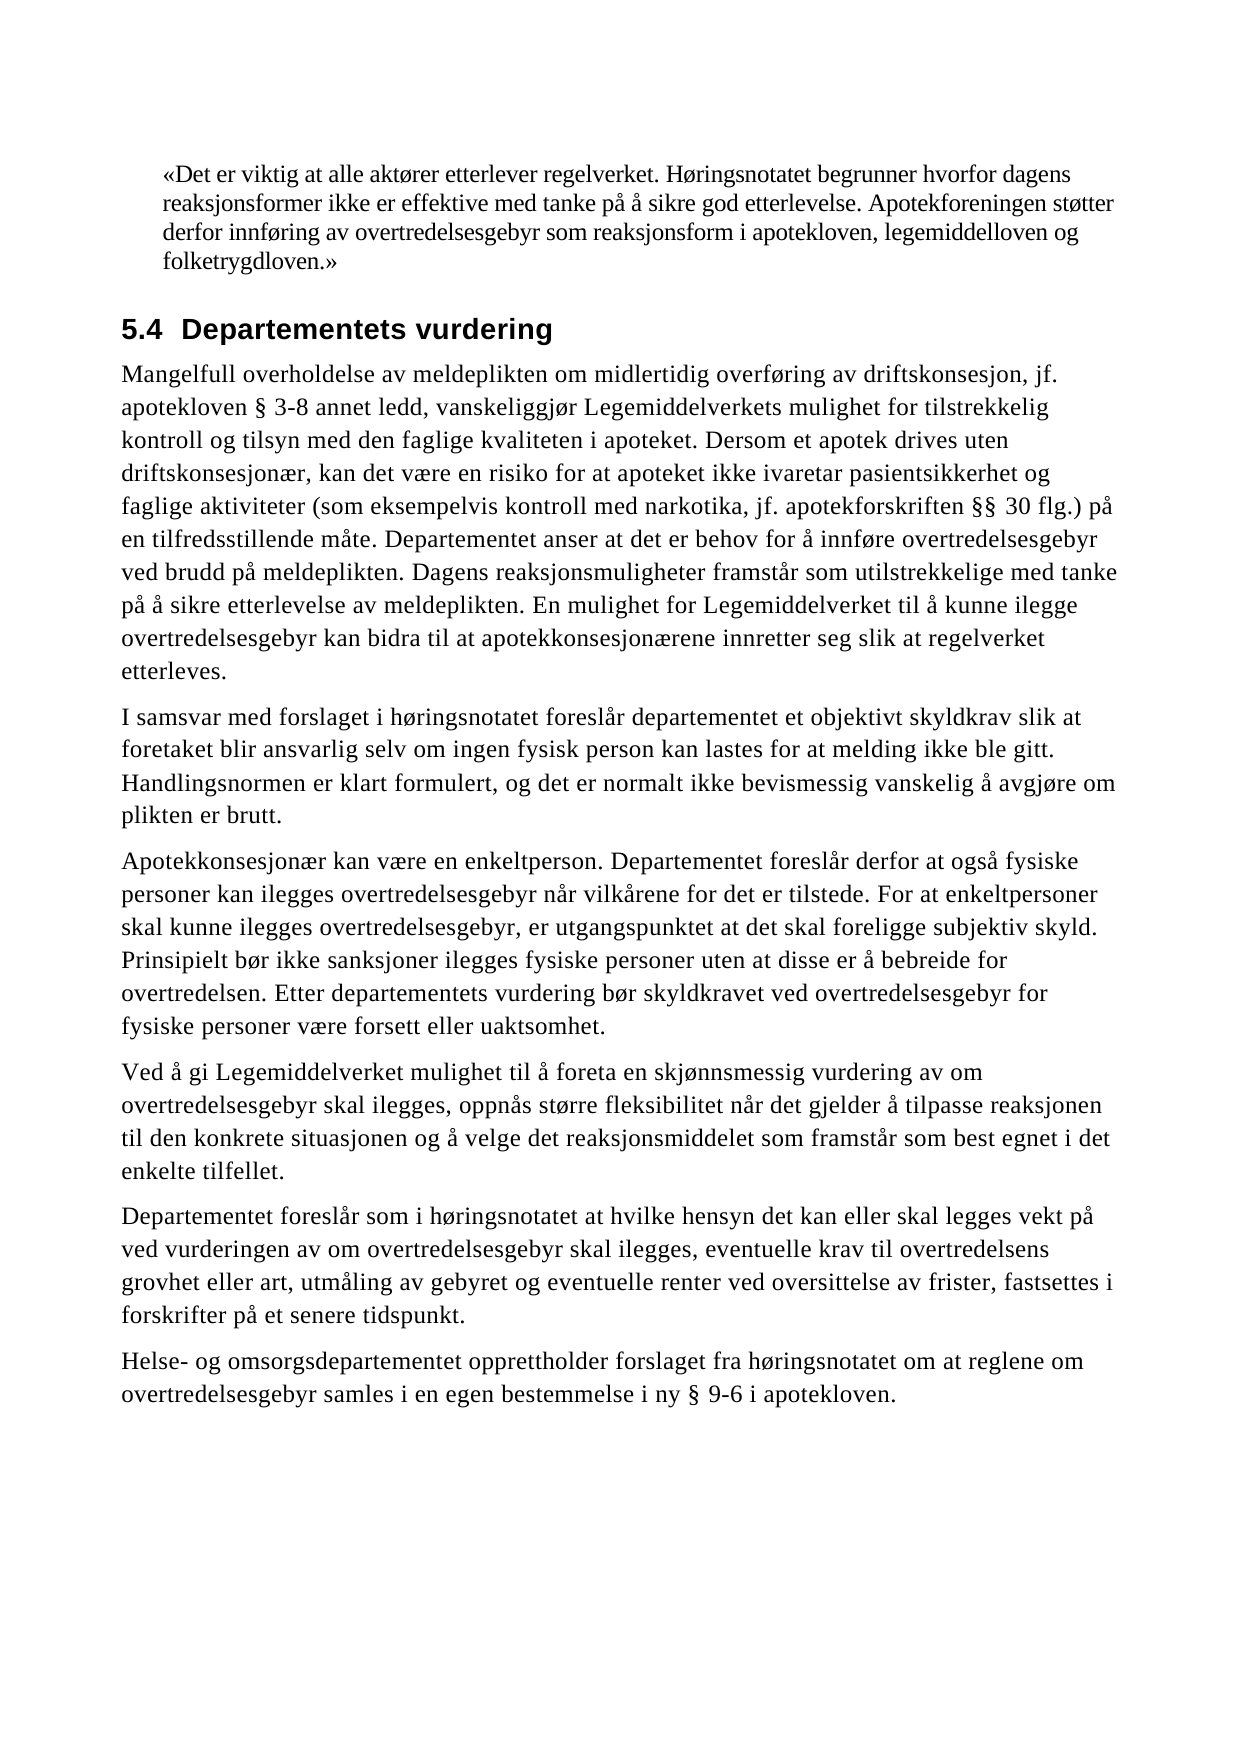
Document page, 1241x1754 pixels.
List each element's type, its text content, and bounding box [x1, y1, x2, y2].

text Mangelfull overholdelse av meldeplikten om midlertidig overføring av driftskonsesjon, jf. apotekloven § 3-8 annet ledd, vanskeliggjør Legemiddelverkets mulighet for tilstrekkelig kontroll og tilsyn med den faglige kvaliteten i apoteket. Dersom et apotek drives uten driftskonsesjonær, kan det være en risiko for at apoteket ikke ivaretar pasientsikkerhet og faglige aktiviteter (som eksempelvis kontroll med narkotika, jf. apotekforskriften §§ 30 flg.) på en tilfredsstillende måte. Departementet anser at det er behov for å innføre overtredelsesgebyr ved brudd på meldeplikten. Dagens reaksjonsmuligheter framstår som utilstrekkelige med tanke på å sikre etterlevelse av meldeplikten. En mulighet for Legemiddelverket til å kunne ilegge overtredelsesgebyr kan bidra til at apotekkonsesjonærene innretter seg slik at regelverket etterleves. [121, 359, 1119, 685]
text I samsvar med forslaget i høringsnotatet foreslår departementet et objektivt skyldkrav slik at foretaket blir ansvarlig selv om ingen fysisk person kan lastes for at melding ikke ble gitt. Handlingsnormen er klart formulert, og det er normalt ikke bevismessig vanskelig å avgjøre om plikten er brutt. [121, 702, 1119, 829]
subtitle Departementets vurdering [121, 312, 1119, 346]
text Apotekkonsesjonær kan være en enkeltperson. Departementet foreslår derfor at også fysiske personer kan ilegges overtredelsesgebyr når vilkårene for det er tilstede. For at enkeltpersoner skal kunne ilegges overtredelsesgebyr, er utgangspunktet at det skal foreligge subjektiv skyld. Prinsipielt bør ikke sanksjoner ilegges fysiske personer uten at disse er å bebreide for overtredelsen. Etter departementets vurdering bør skyldkravet ved overtredelsesgebyr for fysiske personer være forsett eller uaktsomhet. [121, 846, 1119, 1040]
text Ved å gi Legemiddelverket mulighet til å foreta en skjønnsmessig vurdering av om overtredelsesgebyr skal ilegges, oppnås større fleksibilitet når det gjelder å tilpasse reaksjonen til den konkrete situasjonen og å velge det reaksjonsmiddelet som framstår som best egnet i det enkelte tilfellet. [121, 1057, 1119, 1184]
text «Det er viktig at alle aktører etterlever regelverket. Høringsnotatet begrunner hvorfor dagens reaksjonsformer ikke er effektive med tanke på å sikre god etterlevelse. Apotekforeningen støtter derfor innføring av overtredelsesgebyr som reaksjonsform i apotekloven, legemiddelloven og folketrygdloven.» [162, 159, 1119, 274]
text Departementet foreslår som i høringsnotatet at hvilke hensyn det kan eller skal legges vekt på ved vurderingen av om overtredelsesgebyr skal ilegges, eventuelle krav til overtredelsens grovhet eller art, utmåling av gebyret og eventuelle renter ved oversittelse av frister, fastsettes i forskrifter på et senere tidspunkt. [121, 1201, 1119, 1329]
text Helse- og omsorgsdepartementet opprettholder forslaget fra høringsnotatet om at reglene om overtredelsesgebyr samles i en egen bestemmelse i ny § 9-6 i apotekloven. [121, 1346, 1119, 1408]
